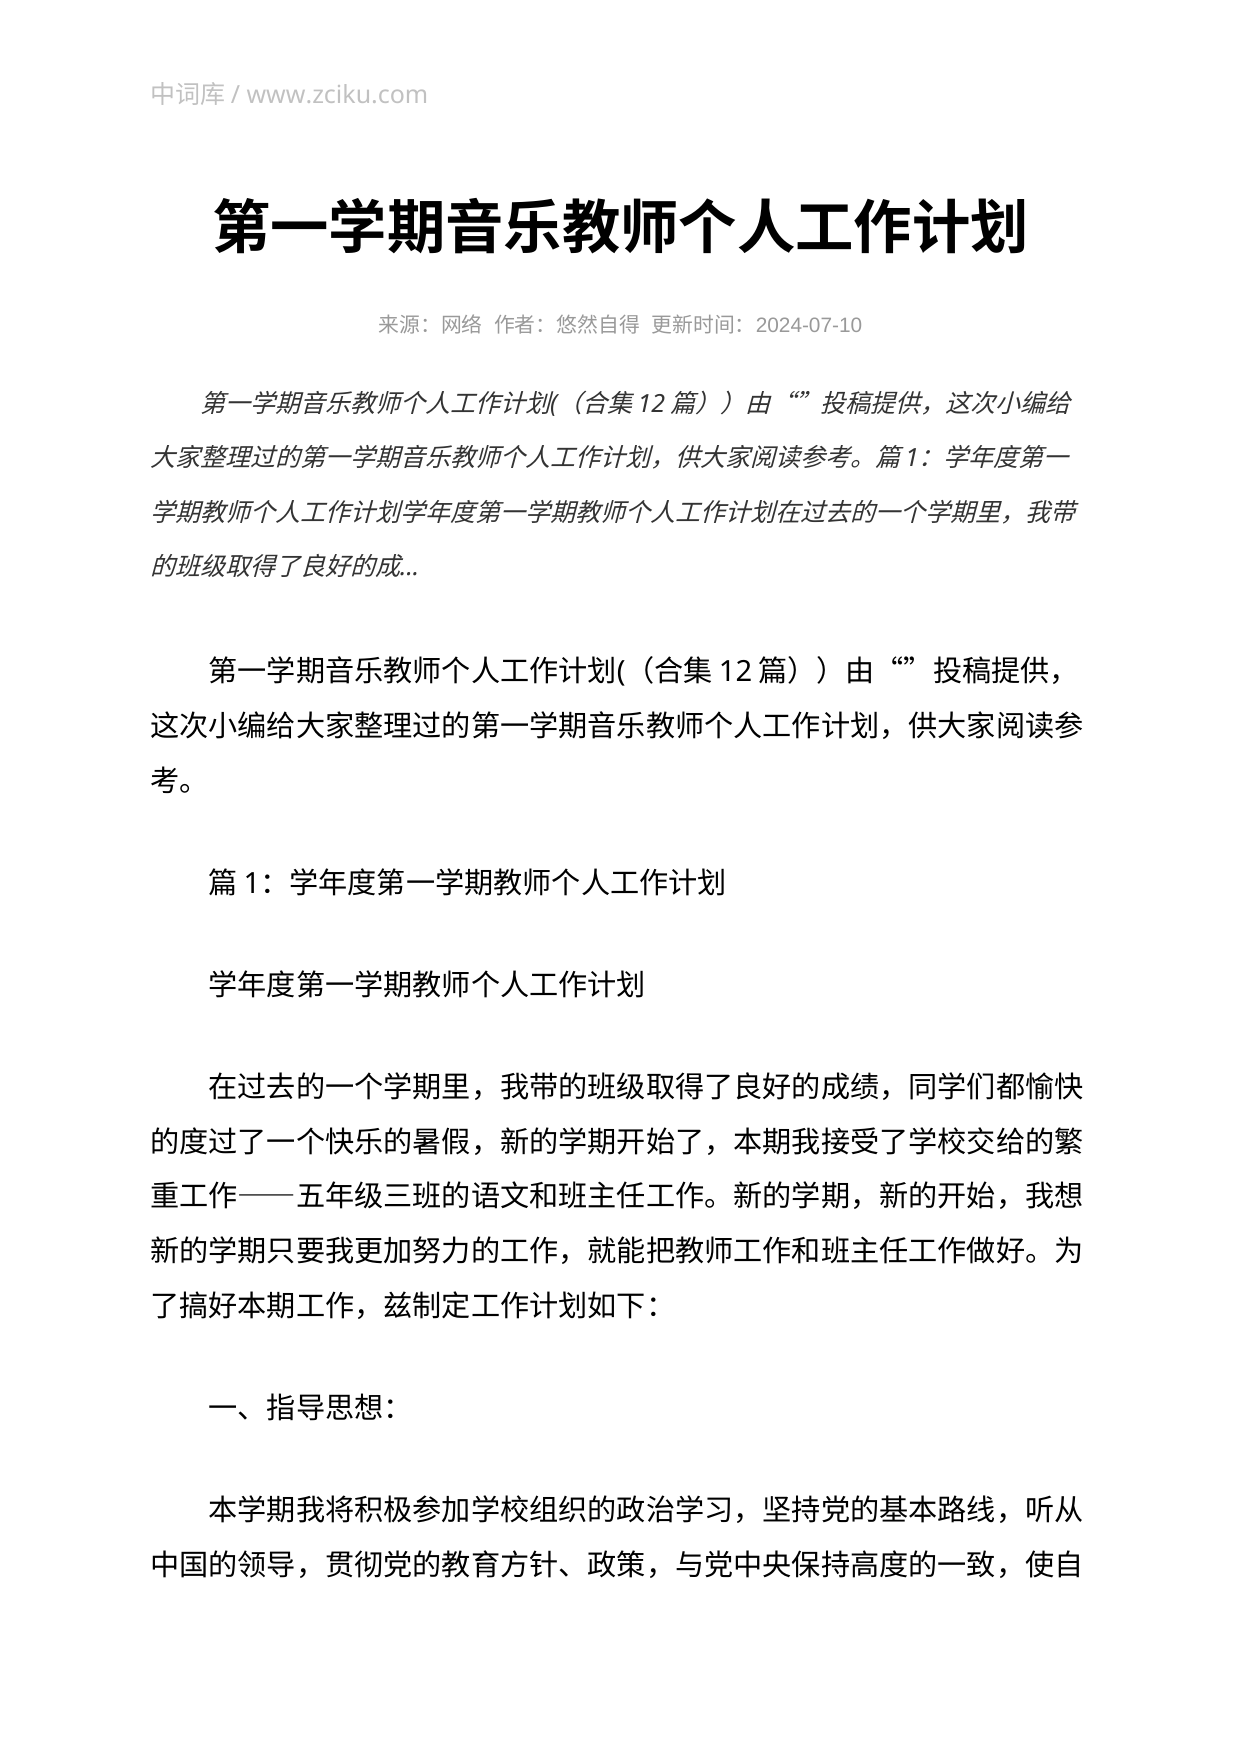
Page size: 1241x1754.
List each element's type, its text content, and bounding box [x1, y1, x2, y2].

text 学年度第一学期教师个人工作计划 [150, 961, 1090, 1004]
text 第一学期音乐教师个人工作计划(（合集12篇））由“”投稿提供，这次小编给大家整理过的第一学期音乐教师个人工作计划，供大家阅读参考。篇1：学年度第一学期教师个人工作计划学年度第一学期教师个人工作计划在过去的一个学期里，我带的班级取得了良好的成... [150, 383, 1090, 583]
text 在过去的一个学期里，我带的班级取得了良好的成绩，同学们都愉快的度过了一个快乐的暑假，新的学期开始了，本期我接受了学校交给的繁重工作——五年级三班的语文和班主任工作。新的学期，新的开始，我想新的学期只要我更加努力的工作，就能把教师工作和班主任工作做好。为了搞好本期工作，兹制定工作计划如下： [150, 1063, 1090, 1325]
text 一、指导思想： [150, 1384, 1090, 1427]
text 来源：网络 作者：悠然自得 更新时间：2024-07-10 [150, 313, 1090, 337]
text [150, 1486, 1090, 1583]
text 篇1：学年度第一学期教师个人工作计划 [150, 859, 1090, 902]
subtitle 第一学期音乐教师个人工作计划 [150, 181, 1090, 266]
text 第一学期音乐教师个人工作计划(（合集12篇））由“”投稿提供，这次小编给大家整理过的第一学期音乐教师个人工作计划，供大家阅读参考。 [150, 648, 1090, 800]
